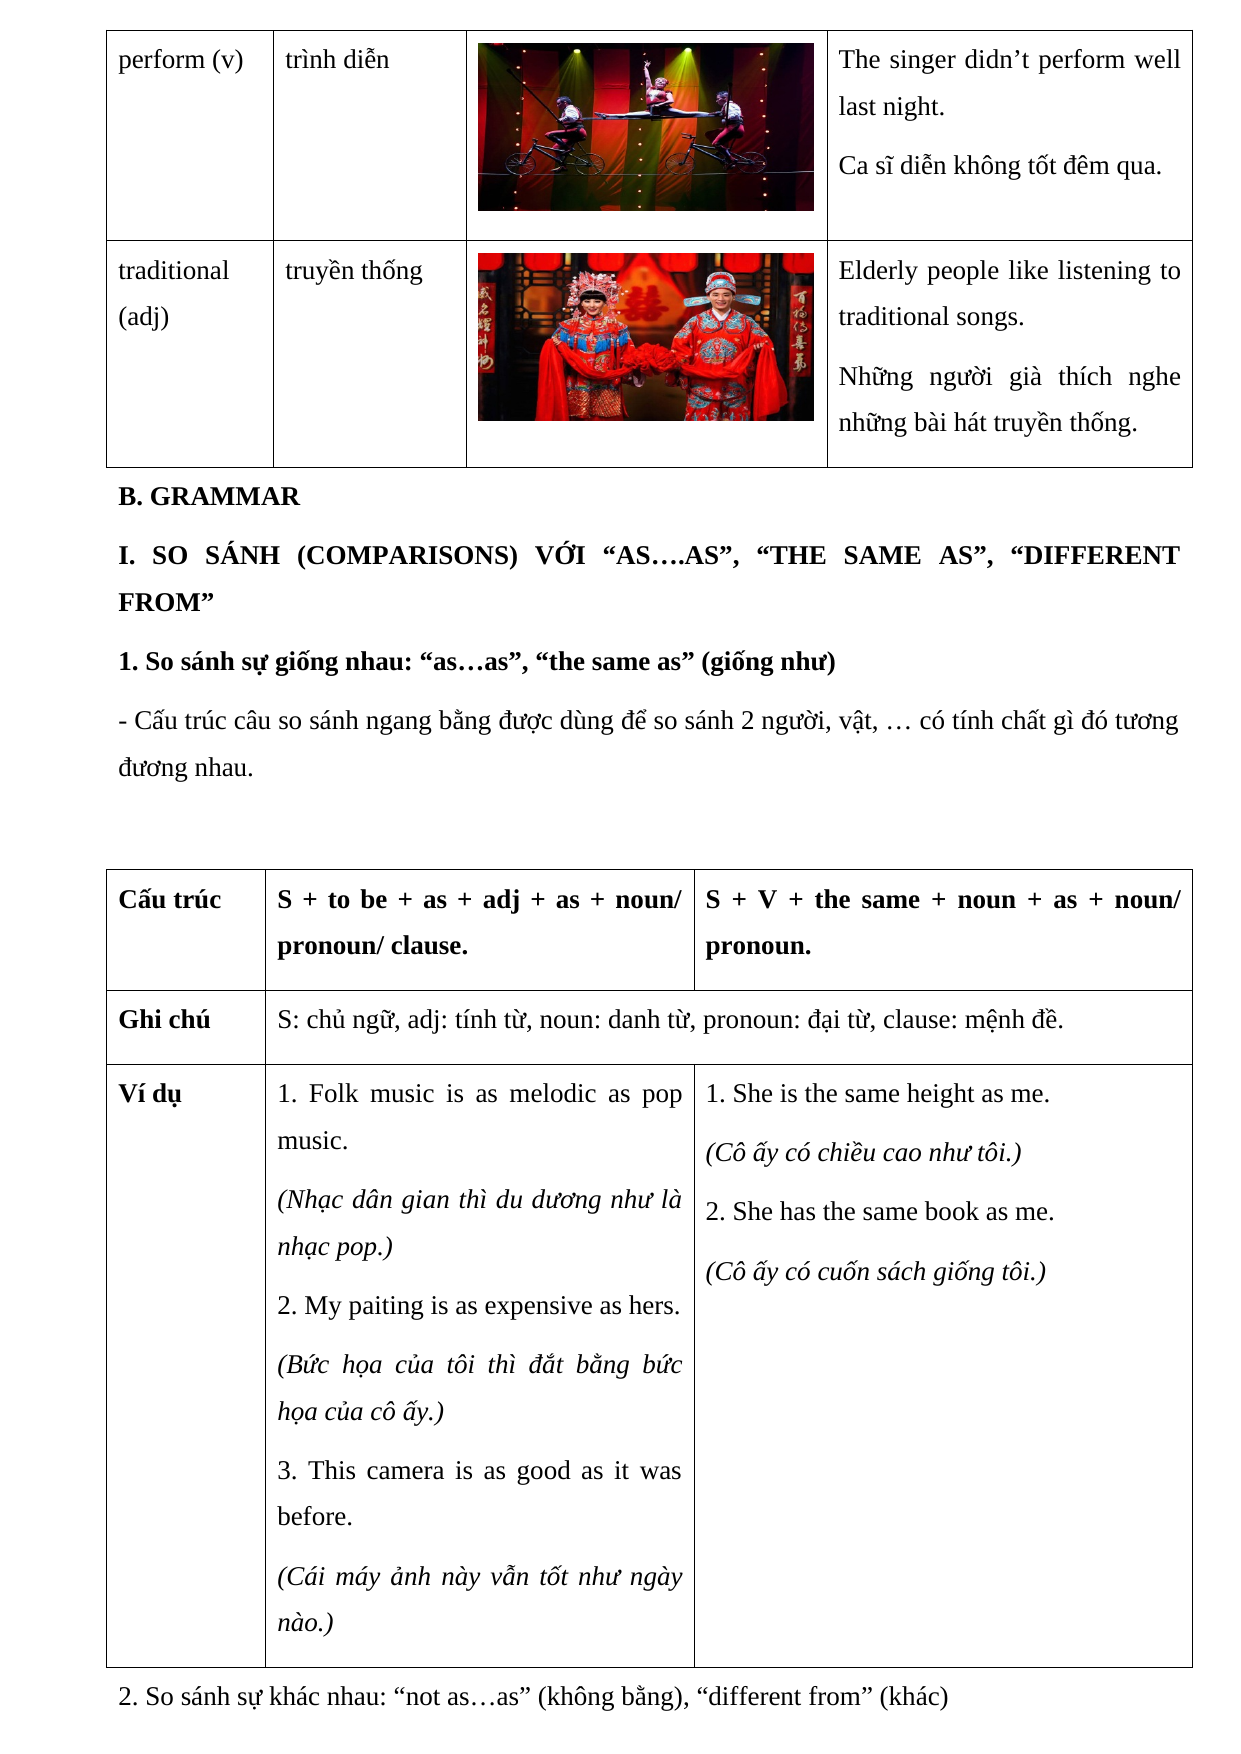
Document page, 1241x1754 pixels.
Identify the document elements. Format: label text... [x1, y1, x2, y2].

table_cell 1. Folk music is as melodic as pop music. (Nhạc dân gian thì du dương như là nhạc pop.) 2. My paiting is as expensive as hers. (Bức họa của tôi thì đắt bằng bức họa của cô ấy.) 3. This camera is as good as it was before. (Cái máy ảnh này vẫn tốt như ngày nào.) [266, 1065, 694, 1667]
table_cell Ví dụ [107, 1065, 265, 1667]
table_cell The singer didn’t perform well last night. Ca sĩ diễn không tốt đêm qua. [828, 31, 1192, 240]
table_header S + to be + as + adj + as + noun/ pronoun/ clause. [266, 870, 694, 990]
picture [478, 43, 814, 211]
text 2. So sánh sự khác nhau: “not as…as” (không bằng), “different from” (khác) [118, 1680, 1181, 1711]
table_cell trình diễn [274, 31, 466, 240]
table_cell S: chủ ngữ, adj: tính từ, noun: danh từ, pronoun: đại từ, clause: mệnh đề. [266, 991, 1192, 1064]
table_cell Elderly people like listening to traditional songs. Những người già thích nghe những bài hát truyền thống. [828, 241, 1192, 467]
table_cell 1. She is the same height as me. (Cô ấy có chiều cao như tôi.) 2. She has the same book as me. (Cô ấy có cuốn sách giống tôi.) [695, 1065, 1192, 1667]
table_cell truyền thống [274, 241, 466, 467]
text 1. So sánh sự giống nhau: “as…as”, “the same as” (giống như) [118, 645, 1181, 676]
table_cell traditional (adj) [107, 241, 273, 467]
table_cell [467, 31, 827, 240]
table_header Cấu trúc [107, 870, 265, 990]
table_cell Ghi chú [107, 991, 265, 1064]
table_cell [467, 241, 827, 467]
picture [478, 253, 814, 421]
table_header S + V + the same + noun + as + noun/ pronoun. [695, 870, 1192, 990]
text - Cấu trúc câu so sánh ngang bằng được dùng để so sánh 2 người, vật, … có tính chất gì đó tương đương nhau. [118, 704, 1181, 782]
text I. SO SÁNH (COMPARISONS) VỚI “AS….AS”, “THE SAME AS”, “DIFFERENT FROM” [118, 539, 1181, 617]
table_cell perform (v) [107, 31, 273, 240]
text B. GRAMMAR [118, 480, 1181, 511]
